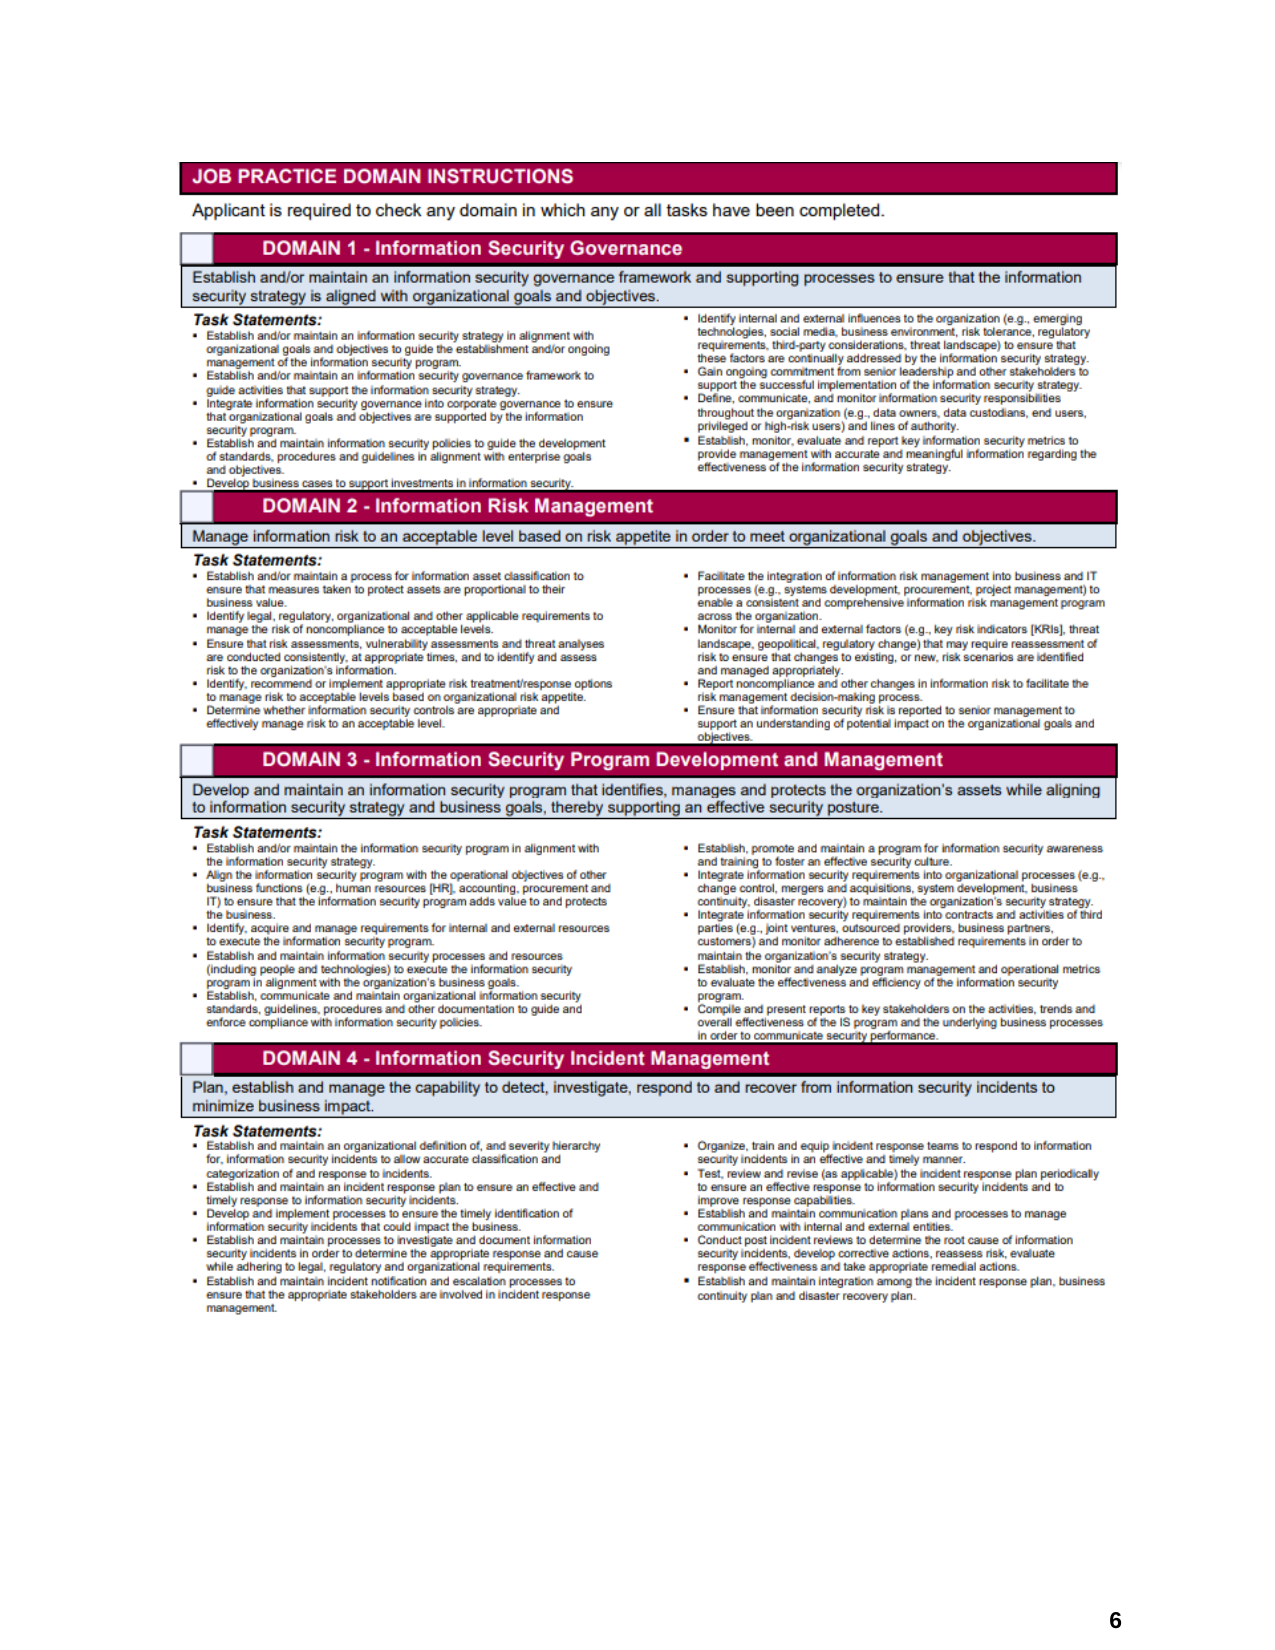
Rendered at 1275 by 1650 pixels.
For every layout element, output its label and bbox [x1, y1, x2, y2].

picture [177, 162, 1122, 1320]
